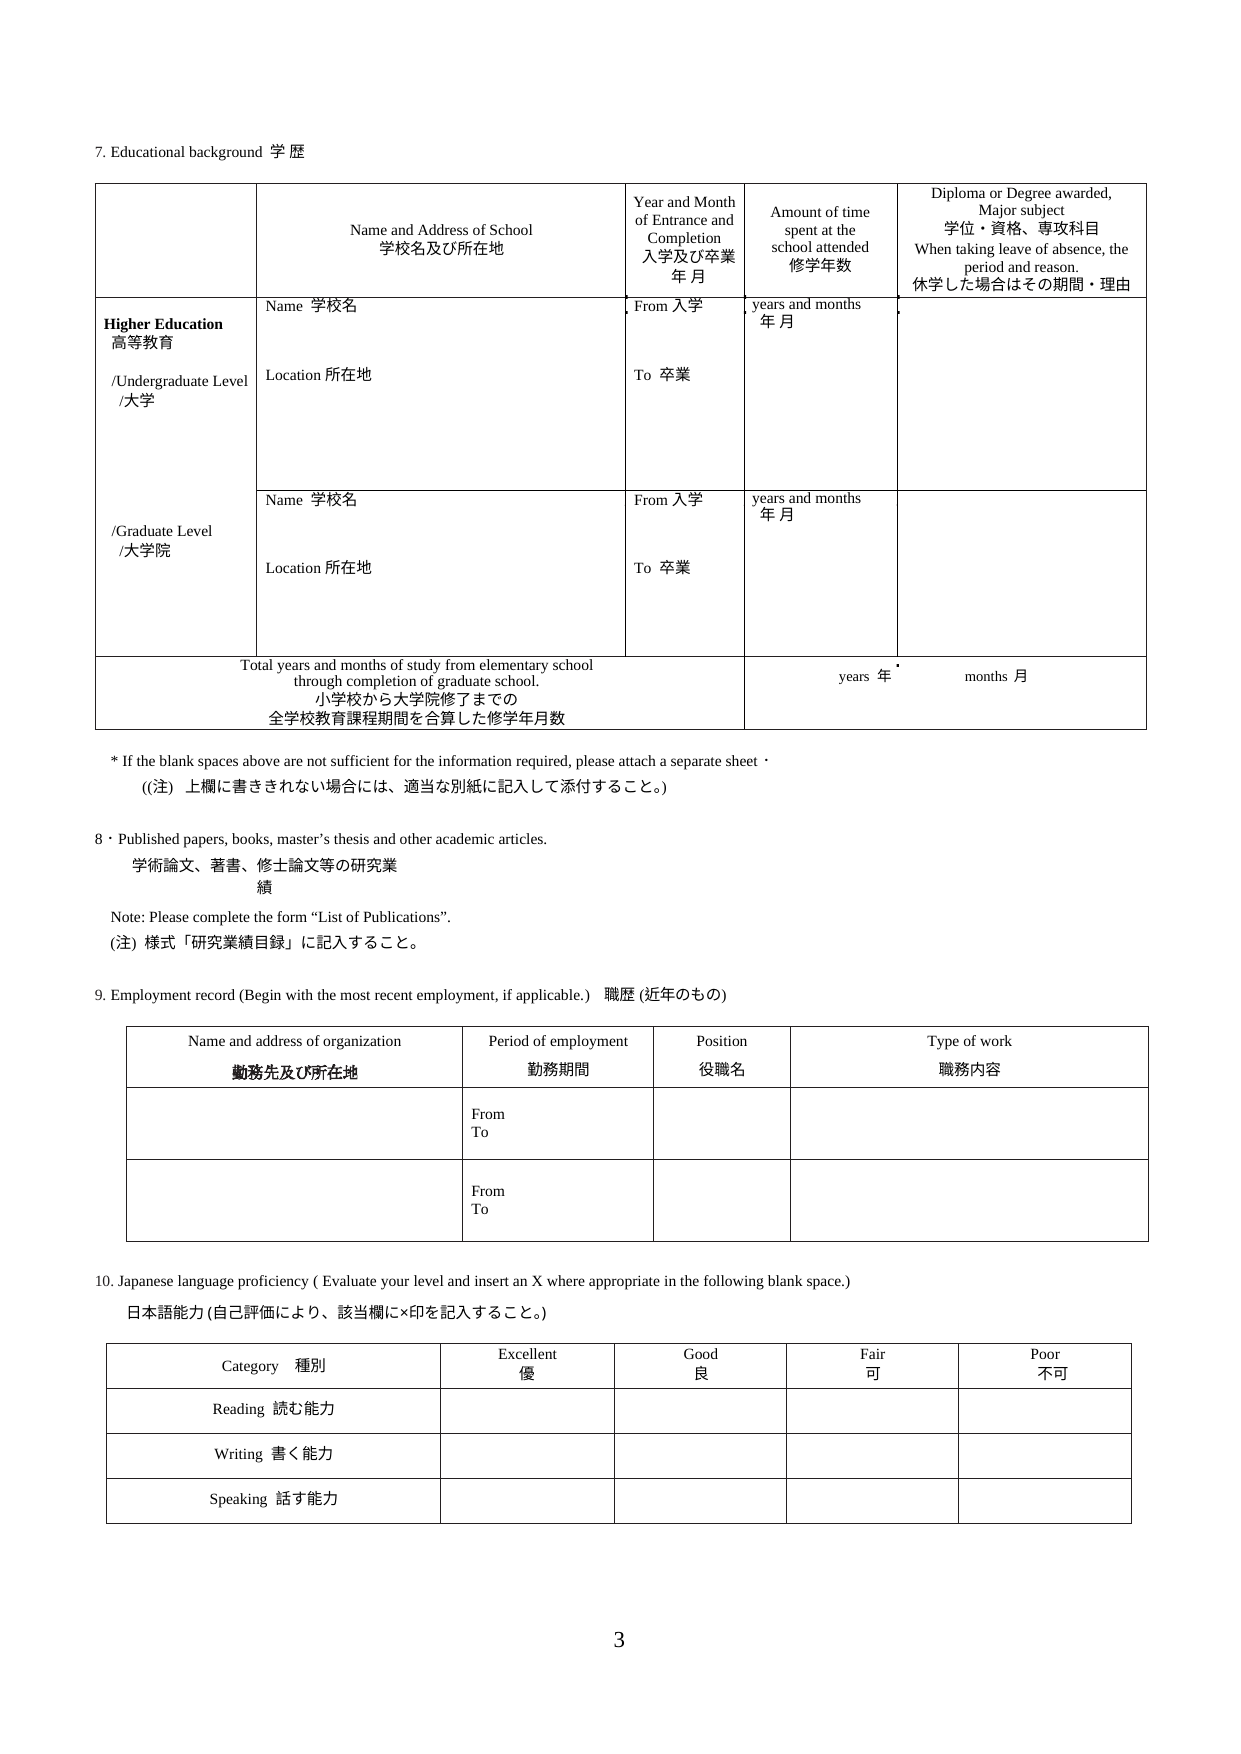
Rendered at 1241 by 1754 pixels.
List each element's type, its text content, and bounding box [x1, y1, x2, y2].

table_header Amount of time spent at the school attended 修学年数 [745, 184, 897, 297]
table_cell Name 学校名 Location 所在地 [257, 491, 625, 656]
table_cell [898, 298, 1146, 490]
table_cell [654, 1088, 790, 1159]
table_cell [441, 1434, 614, 1477]
table_cell From To [463, 1160, 653, 1241]
table_cell [615, 1479, 786, 1522]
table_cell [654, 1160, 790, 1241]
list Employment record (Begin with the most recent employment, if applicable.) 職歴 (近年のもの) [94, 984, 1155, 1005]
table_cell [791, 1160, 1148, 1241]
table_header Name and Address of School 学校名及び所在地 [257, 184, 625, 297]
table_cell [959, 1434, 1131, 1477]
table_cell From 入学 To 卒業 [626, 298, 744, 490]
table_cell years 年 months 月 [745, 657, 1146, 729]
table_cell [787, 1389, 958, 1433]
list Educational background 学 歴 [94, 140, 1155, 162]
text Note: Please complete the form “List of Publications”. [110, 907, 1155, 925]
text (注) 様式「研究業績目録」に記入すること。 [110, 930, 1155, 953]
list 日本語能力 (自己評価により、該当欄に×印を記入すること｡) [118, 1301, 1155, 1323]
table_cell [441, 1479, 614, 1522]
table_cell Name 学校名 Location 所在地 [257, 298, 625, 490]
table_header Fair 可 [787, 1344, 958, 1388]
table_cell [127, 1160, 462, 1241]
text 学術論文、著書、修士論文等の研究業績 [124, 853, 405, 898]
text ((注) 上欄に書ききれない場合には、適当な別紙に記入して添付すること｡) [142, 775, 1155, 797]
table_header Category 種別 [107, 1344, 440, 1388]
table_cell From To [463, 1088, 653, 1159]
table_cell [787, 1479, 958, 1522]
table_header Excellent 優 [441, 1344, 614, 1388]
table_cell Total years and months of study from elementary school through completion of graduate school. 小学校から大学院修了までの 全学校教育課程期間を合算した修学年月数 (as of April 1, 2023 2023年4月1 日現在） [96, 657, 744, 729]
table_cell years and months 年 月 [745, 491, 897, 656]
text 8．Published papers, books, master’s thesis and other academic articles. [94, 828, 1155, 849]
table_cell [959, 1389, 1131, 1433]
table_header [96, 184, 256, 297]
list Japanese language proficiency ( Evaluate your level and insert an X where appropriate in the following blank space.) [94, 1272, 1155, 1290]
table_header Good 良 [615, 1344, 786, 1388]
table_cell years and months 年 月 [745, 298, 897, 490]
table_header Diploma or Degree awarded, Major subject 学位・資格、専攻科目 When taking leave of absence, the period and reason. 休学した場合はその期間・理由 [898, 184, 1146, 297]
table_header Period of employment 勤務期間 [463, 1027, 653, 1087]
table_cell Reading 読む能力 [107, 1389, 440, 1433]
table_header Position 役職名 [654, 1027, 790, 1087]
table_header Poor 不可 [959, 1344, 1131, 1388]
table_cell [959, 1479, 1131, 1522]
table_cell [615, 1389, 786, 1433]
table_cell Speaking 話す能力 [107, 1479, 440, 1522]
table_cell [898, 491, 1146, 656]
table_header Type of work 職務内容 [791, 1027, 1148, 1087]
table_cell Higher Education 高等教育 /Undergraduate Level /大学 /Graduate Level /大学院 [96, 298, 256, 656]
table_cell Writing 書く能力 [107, 1434, 440, 1477]
table_cell [127, 1088, 462, 1159]
table_cell From 入学 To 卒業 [626, 491, 744, 656]
table_header Year and Month of Entrance and Completion 入学及び卒業年 月 [626, 184, 744, 297]
text * If the blank spaces above are not sufficient for the information required, please attach a separate sheet． [110, 749, 1155, 771]
table_header Name and address of organization [127, 1027, 462, 1087]
table_cell [441, 1389, 614, 1433]
table_cell [787, 1434, 958, 1477]
table_cell [791, 1088, 1148, 1159]
table_cell [615, 1434, 786, 1477]
